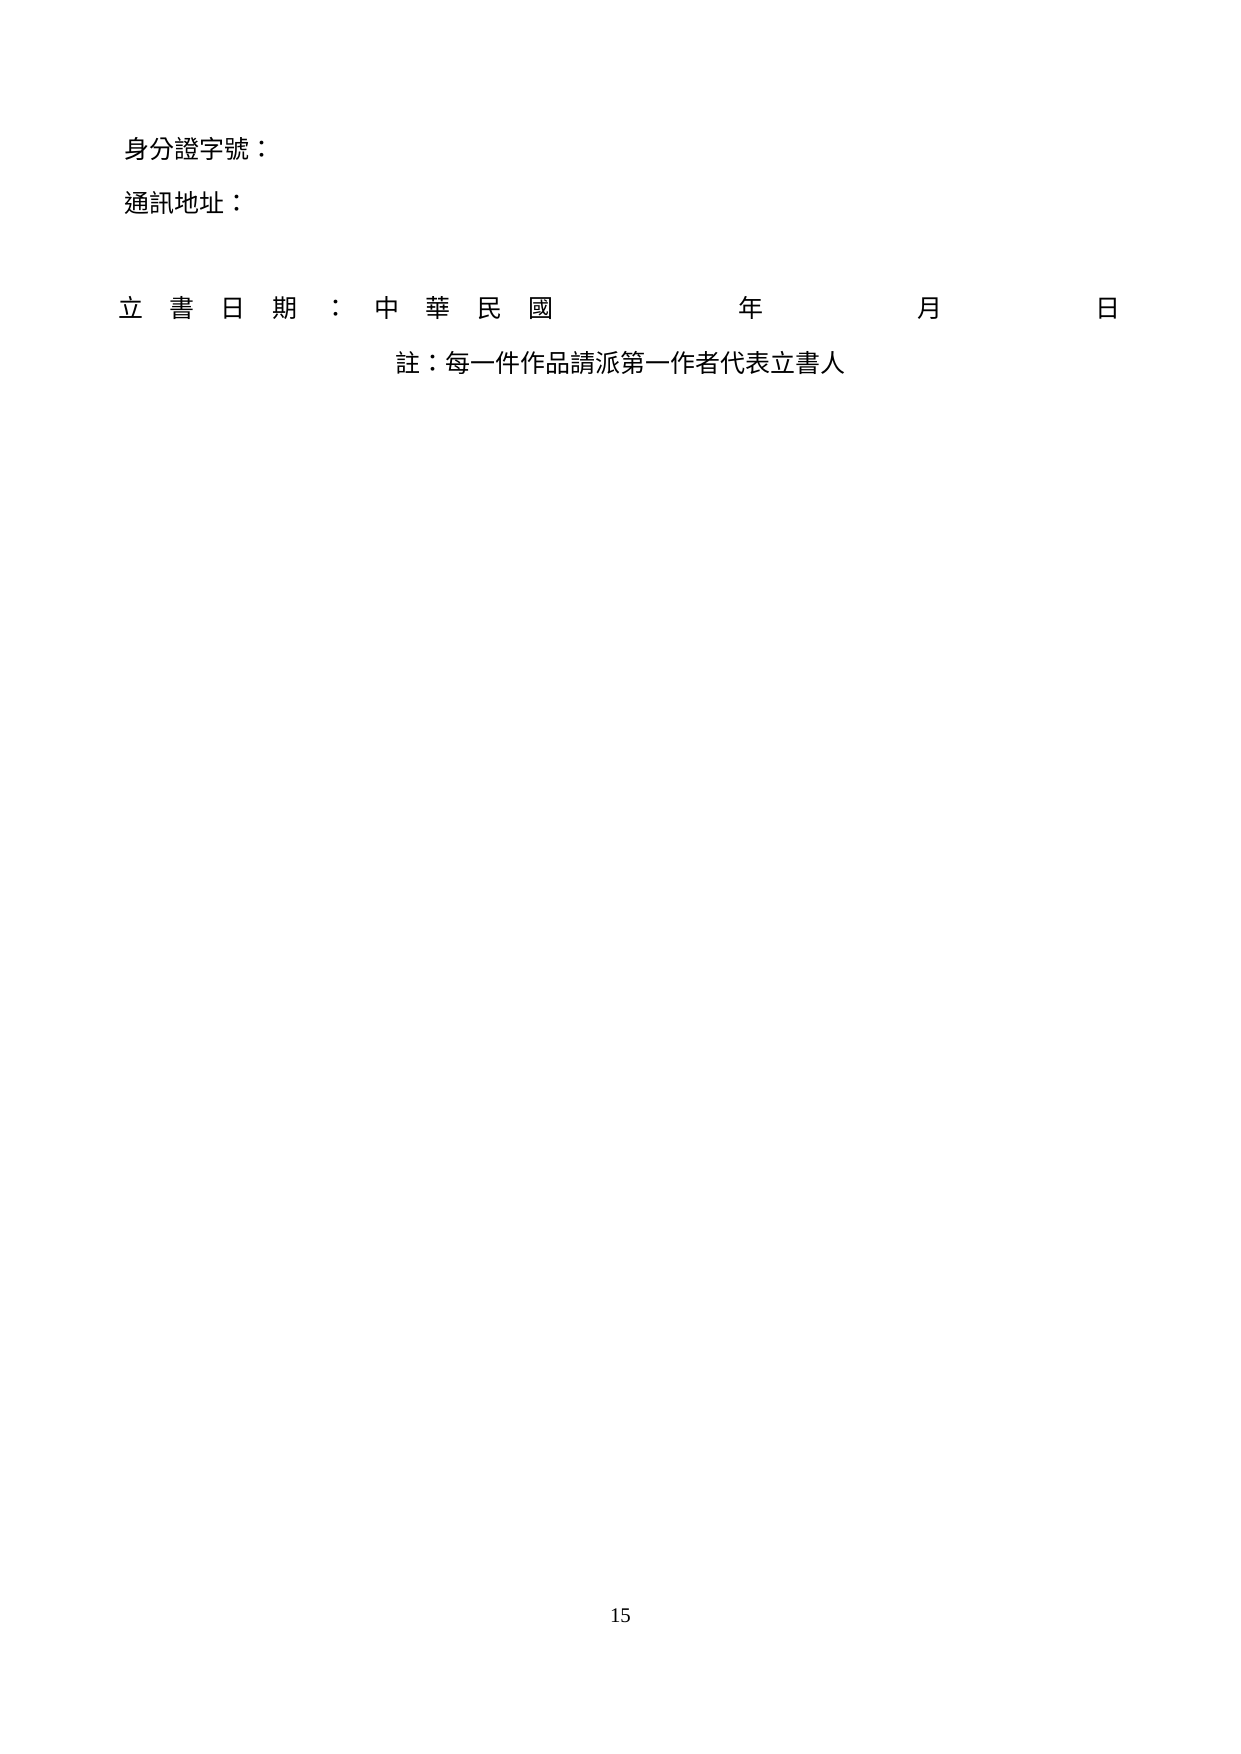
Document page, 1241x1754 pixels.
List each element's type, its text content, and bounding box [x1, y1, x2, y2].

text 立書日期：中華民國 年 月 日 [118, 289, 1122, 325]
text 註：每一件作品請派第一作者代表立書人 [118, 343, 1122, 379]
text 身分證字號： [118, 129, 1122, 165]
text 通訊地址： [118, 183, 1122, 220]
